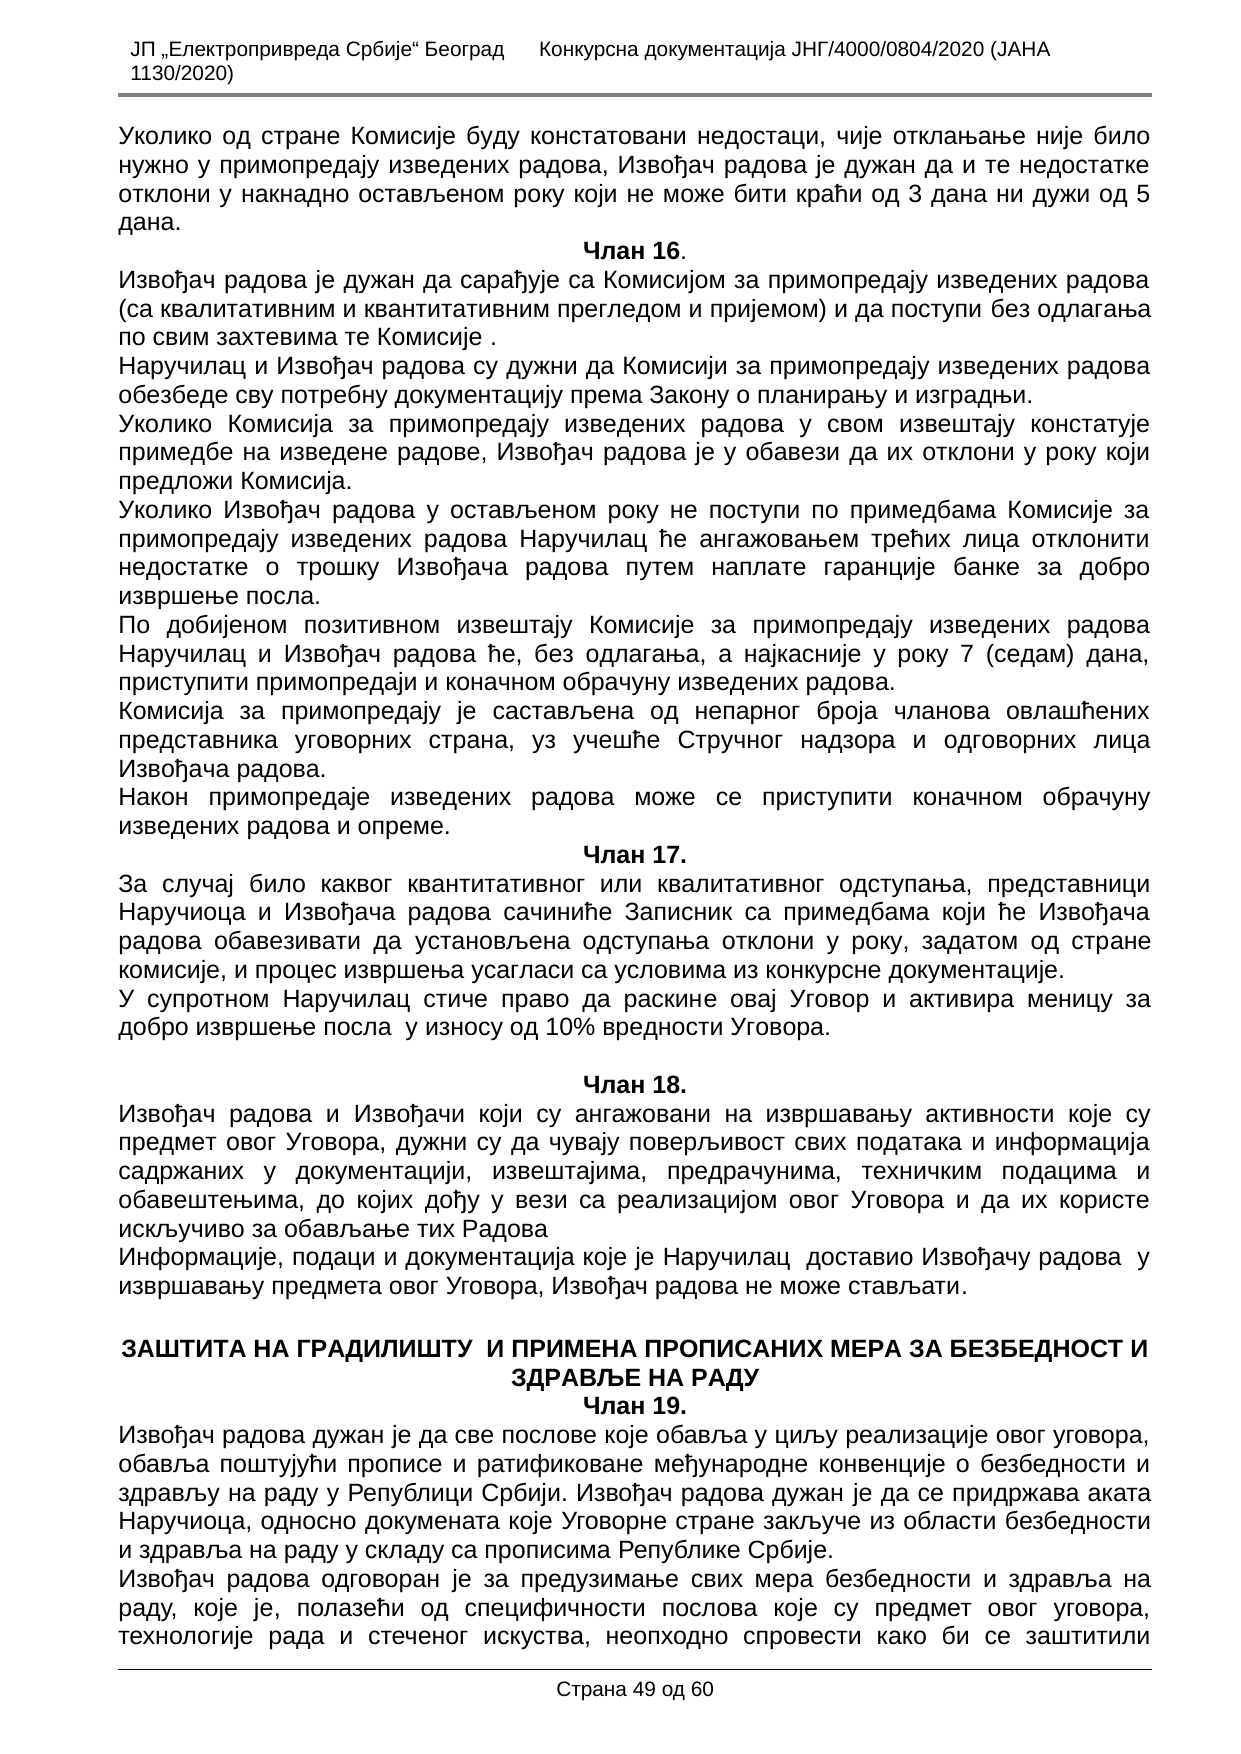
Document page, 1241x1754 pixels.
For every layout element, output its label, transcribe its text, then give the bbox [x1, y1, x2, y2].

text По добијеном позитивном извештају Комисије за примопредају изведених радова Наручилац и Извођач радова ће, без одлагања, а најкасније у року 7 (седам) дана, приступити примопредаји и коначном обрачуну изведених радова. [118, 610, 1152, 696]
text Извођач радова дужан је да све послове које обавља у циљу реализације овог уговора, обавља поштујући прописе и ратификоване међународне конвенције о безбедности и здрављу на раду у Републици Србији. Извођач радова дужан је да се придржава аката Наручиоца, односно докумената које Уговорне стране закључе из области безбедности и здравља на раду у складу са прописима Републике Србије. [118, 1420, 1152, 1564]
text Уколико Извођач радова у остављеном року не поступи по примедбама Комисије за примопредају изведених радова Наручилац ће ангажовањем трећих лица отклонити недостатке о трошку Извођача радова путем наплате гаранције банке за добро извршење посла. [118, 495, 1152, 610]
text Уколико од стране Комисије буду констатовани недостаци, чије отклањање није било нужно у примопредају изведених радова, Извођач радова је дужан да и те недостатке отклони у накнадно остављеном року који не може бити краћи од 3 дана ни дужи од 5 дана. [118, 121, 1152, 236]
text Извођач радова и Извођачи који су ангажовани на извршавању активности које су предмет овог Уговора, дужни су да чувају поверљивост свих података и информација садржаних у документацији, извештајима, предрачунима, техничким подацима и обавештењима, до којих дођу у вези са реализацијом овог Уговора и да их користе искључиво за обављање тих Радова [118, 1098, 1152, 1242]
text Наручилац и Извођач радова су дужни да Комисији за примопредају изведених радова обезбеде сву потребну документацију према Закону о планирању и изградњи. [118, 351, 1152, 408]
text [118, 1564, 1152, 1650]
text Члан 17. [118, 840, 1152, 868]
text Члан 18. [118, 1070, 1152, 1098]
text Након примопредаје изведених радова може се приступити коначном обрачуну изведених радова и опреме. [118, 782, 1152, 840]
text Извођач радова је дужан да сарађује са Комисијом за примопредају изведених радова (са квалитативним и квантитативним прегледом и пријемом) и да поступи без одлагања по свим захтевима те Комисије . [118, 265, 1152, 351]
text Комисија за примопредају је састављена од непарног броја чланова овлашћених представника уговорних страна, уз учешће Стручног надзора и одговорних лица Извођача радова. [118, 696, 1152, 782]
text ЗАШТИТА НА ГРАДИЛИШТУ И ПРИМЕНА ПРОПИСАНИХ МЕРА ЗА БЕЗБЕДНОСТ И ЗДРАВЉЕ НА РАДУ [118, 1334, 1152, 1391]
text Информације, подаци и документација које је Наручилац доставио Извођачу радова у извршавању предмета овог Уговора, Извођач радова не може стављати. [118, 1242, 1152, 1300]
text За случај било каквог квантитативног или квалитативног одступања, представници Наручиоца и Извођача радова сачиниће Записник са примедбама који ће Извођача радова обавезивати да установљена одступања отклони у року, задатом од стране комисије, и процес извршења усагласи са условима из конкурсне документације. [118, 868, 1152, 983]
text У супротном Наручилац стиче право да раскине овај Уговор и активира меницу за добро извршење посла у износу од 10% вредности Уговора. [118, 983, 1152, 1041]
text Члан 19. [118, 1391, 1152, 1420]
text Уколико Комисија за примопредају изведених радова у свом извештају констатује примедбе на изведене радове, Извођач радова је у обавези да их отклони у року који предложи Комисија. [118, 408, 1152, 495]
text Члан 16. [118, 236, 1152, 265]
